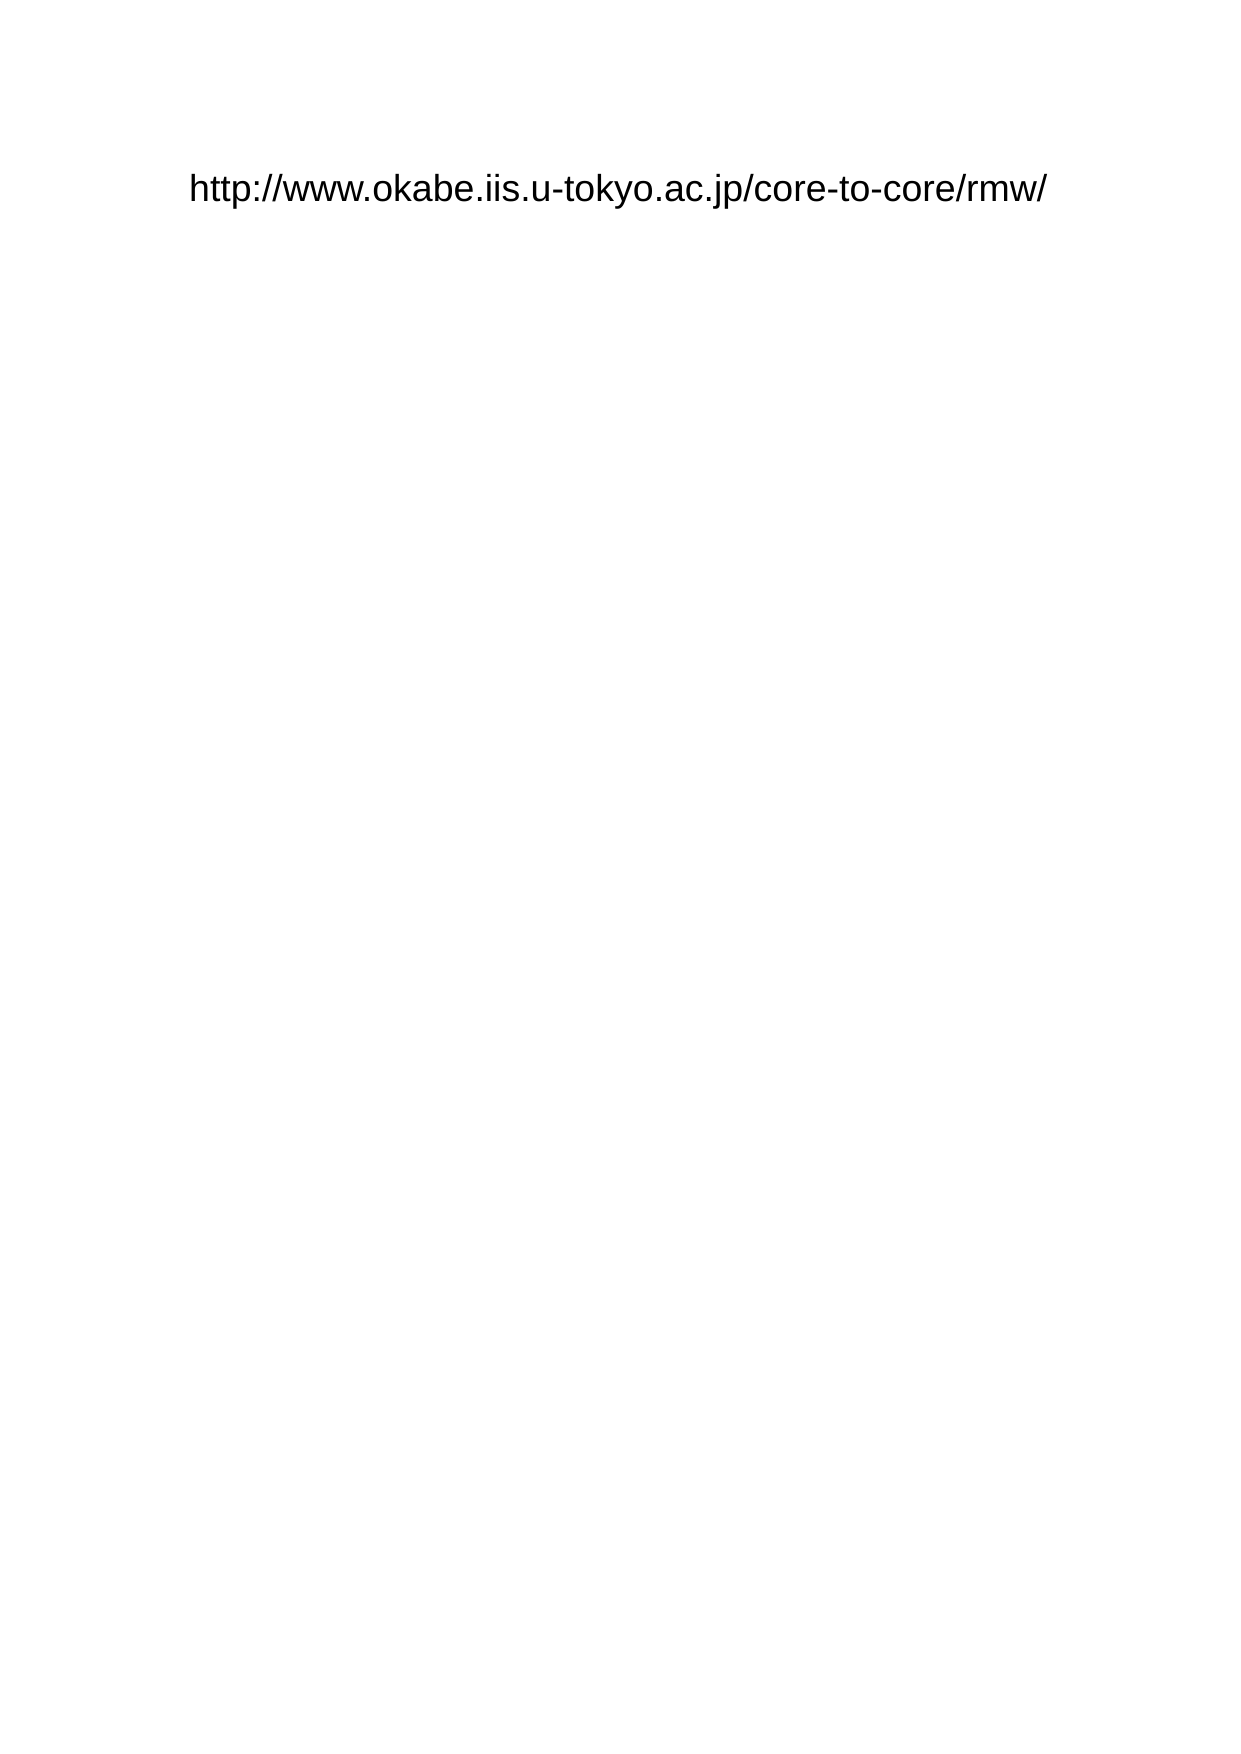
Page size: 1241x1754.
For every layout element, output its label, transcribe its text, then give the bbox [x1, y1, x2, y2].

text http://www.okabe.iis.u-tokyo.ac.jp/core-to-core/rmw/ [178, 150, 1062, 225]
